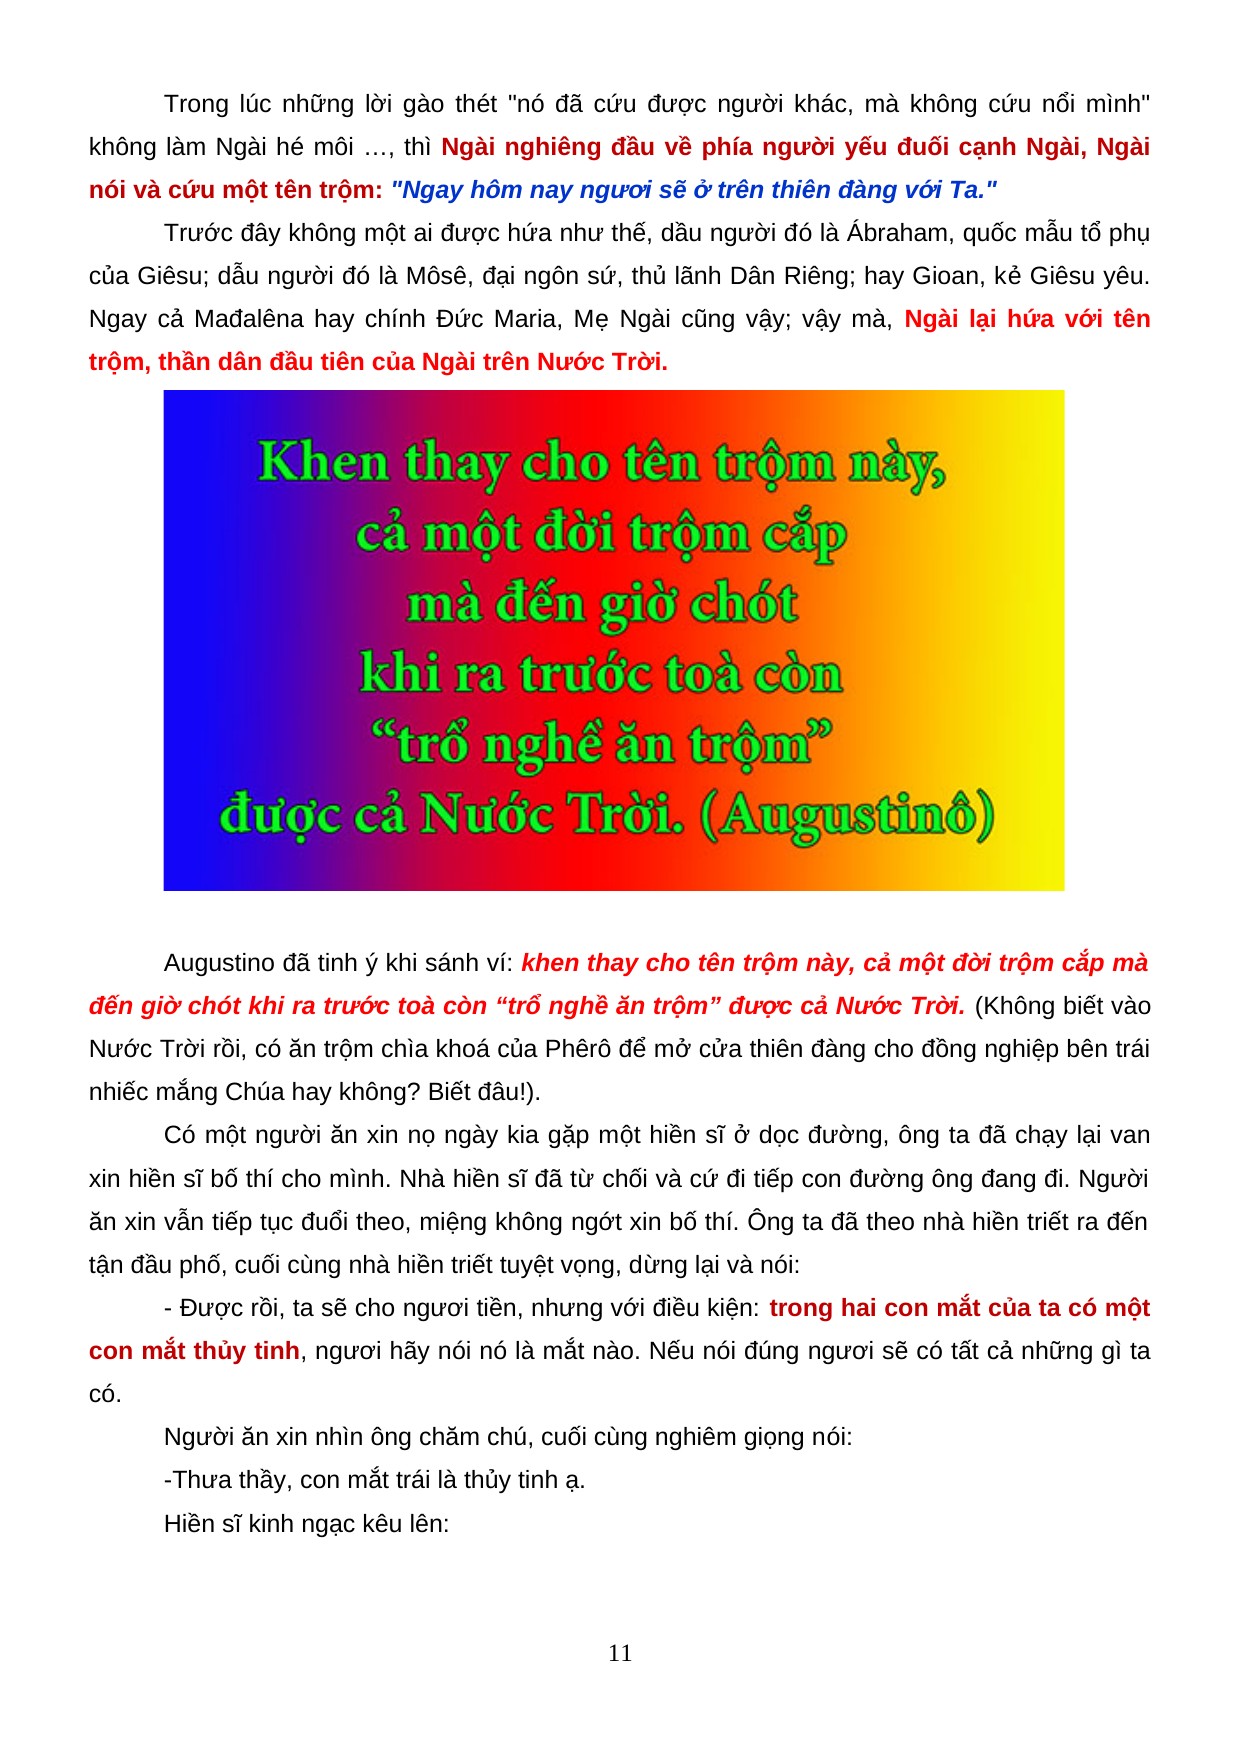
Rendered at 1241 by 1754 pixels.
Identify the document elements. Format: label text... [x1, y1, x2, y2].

picture [163, 390, 1065, 891]
text Trước đây không một ai được hứa như thế, dầu người đó là Ábraham, quốc mẫu tổ phụ của Giêsu; dẫu người đó là Môsê, đại ngôn sứ, thủ lãnh Dân Riêng; hay Gioan, kẻ Giêsu yêu. Ngay cả Mađalêna hay chính Đức Maria, Mẹ Ngài cũng vậy; vậy mà, Ngài lại hứa với tên trộm, thần dân đầu tiên của Ngài trên Nước Trời. [89, 218, 1152, 376]
text Có một người ăn xin nọ ngày kia gặp một hiền sĩ ở dọc đường, ông ta đã chạy lại van xin hiền sĩ bố thí cho mình. Nhà hiền sĩ đã từ chối và cứ đi tiếp con đường ông đang đi. Người ăn xin vẫn tiếp tục đuổi theo, miệng không ngớt xin bố thí. Ông ta đã theo nhà hiền triết ra đến tận đầu phố, cuối cùng nhà hiền triết tuyệt vọng, dừng lại và nói: [89, 1121, 1152, 1279]
text Hiền sĩ kinh ngạc kêu lên: [89, 1509, 1152, 1537]
text - Được rồi, ta sẽ cho ngươi tiền, nhưng với điều kiện: trong hai con mắt của ta có một con mắt thủy tinh, ngươi hãy nói nó là mắt nào. Nếu nói đúng ngươi sẽ có tất cả những gì ta có. [89, 1293, 1152, 1408]
text Người ăn xin nhìn ông chăm chú, cuối cùng nghiêm giọng nói: [89, 1422, 1152, 1451]
text Augustino đã tinh ý khi sánh ví: khen thay cho tên trộm này, cả một đời trộm cắp mà đến giờ chót khi ra trước toà còn “trổ nghề ăn trộm” được cả Nước Trời. (Không biết vào Nước Trời rồi, có ăn trộm chìa khoá của Phêrô để mở cửa thiên đàng cho đồng nghiệp bên trái nhiếc mắng Chúa hay không? Biết đâu!). [89, 948, 1152, 1106]
text -Thưa thầy, con mắt trái là thủy tinh ạ. [89, 1466, 1152, 1494]
text Trong lúc những lời gào thét "nó đã cứu được người khác, mà không cứu nổi mình" không làm Ngài hé môi …, thì Ngài nghiêng đầu về phía người yếu đuối cạnh Ngài, Ngài nói và cứu một tên trộm: "Ngay hôm nay ngươi sẽ ở trên thiên đàng với Ta." [89, 89, 1152, 204]
